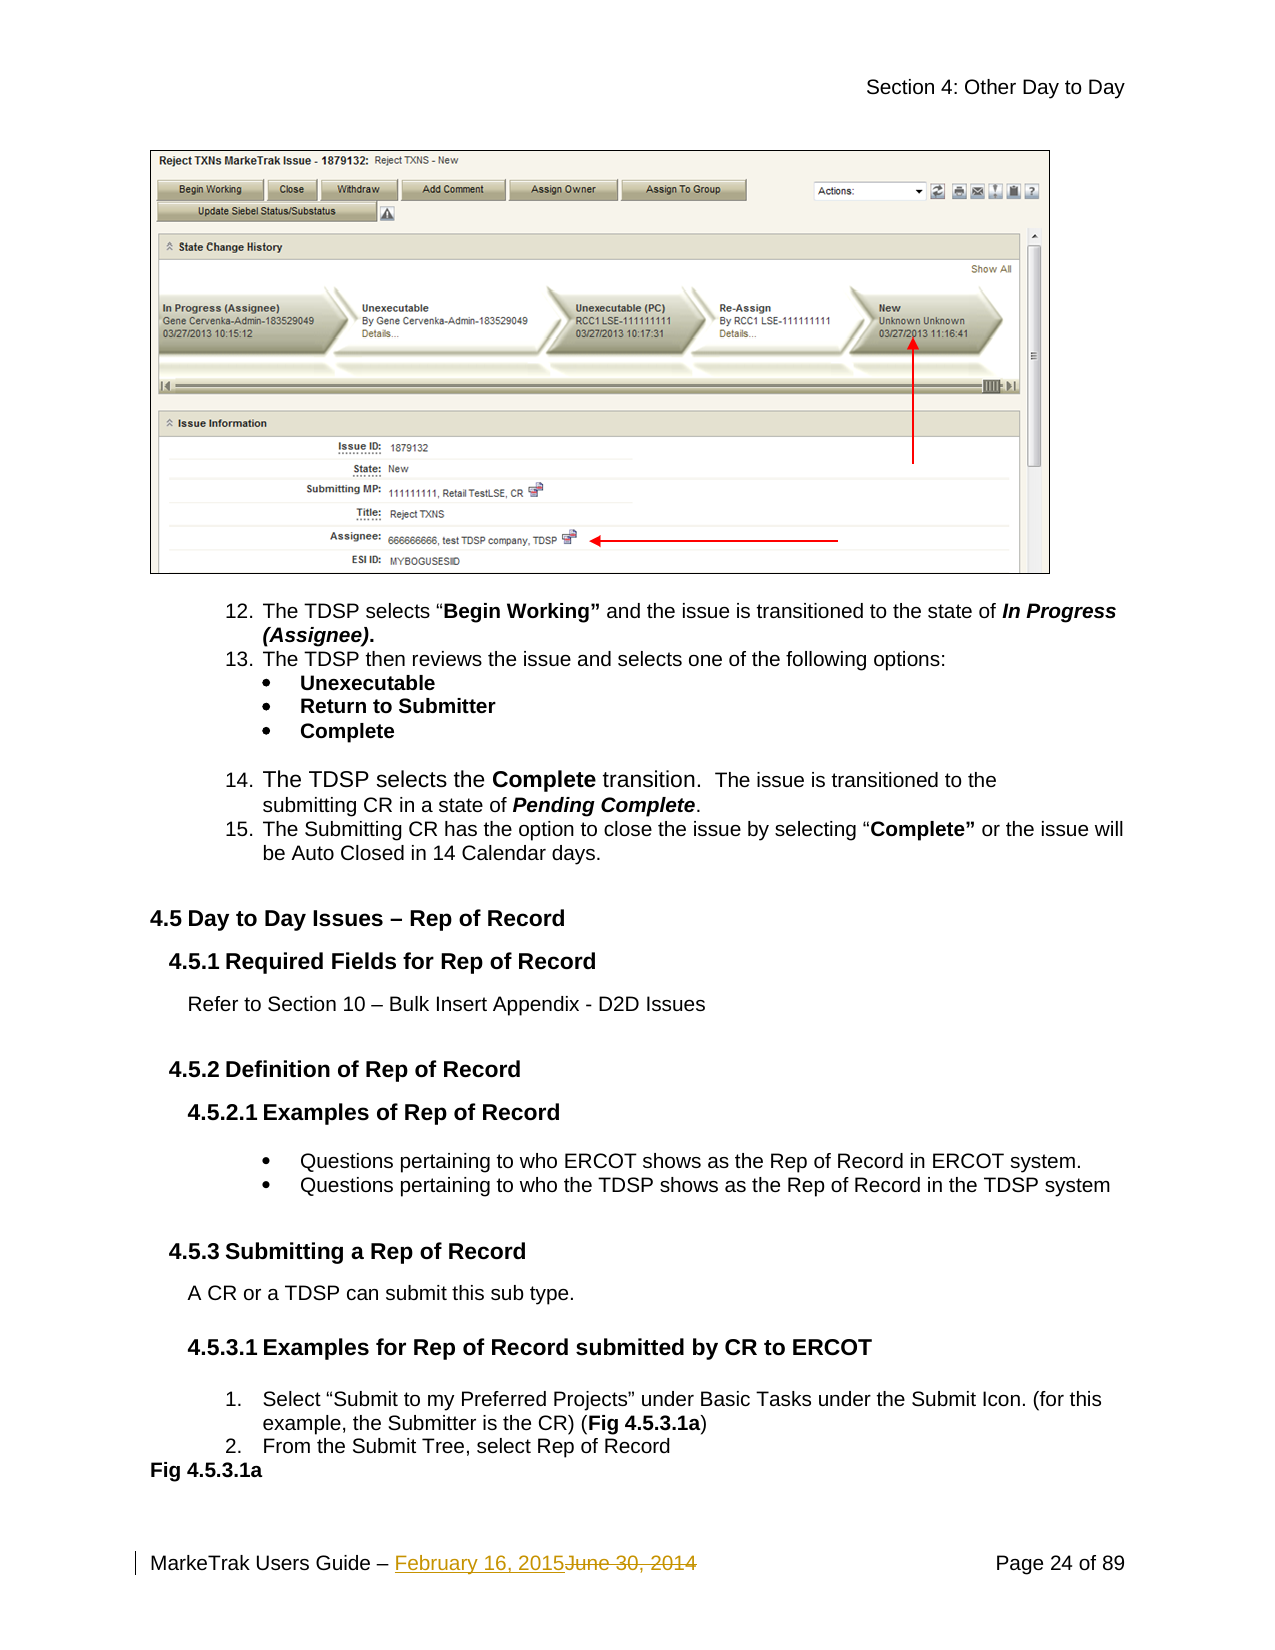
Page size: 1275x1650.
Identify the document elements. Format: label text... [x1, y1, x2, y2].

subtitle Submitting a Rep of Record [169, 1238, 1125, 1264]
list The TDSP then reviews the issue and selects one of the following options: [225, 646, 1125, 670]
list Unexecutable [262, 670, 1125, 694]
list Return to Submitter [262, 694, 1125, 718]
list Examples of Rep of Record [187, 1099, 1125, 1125]
list Questions pertaining to who ERCOT shows as the Rep of Record in ERCOT system. [262, 1149, 1125, 1173]
list From the Submit Tree, select Rep of Record [225, 1434, 1125, 1458]
subtitle Definition of Rep of Record [169, 1056, 1125, 1082]
list The TDSP selects the Complete transition. The issue is transitioned to the submitting CR in a state of Pending Complete. [225, 766, 1125, 817]
text Fig 4.5.3.1a [150, 1458, 1125, 1482]
picture [151, 151, 1049, 573]
list Complete [262, 718, 1125, 742]
list Select “Submit to my Preferred Projects” under Basic Tasks under the Submit Icon. (for this example, the Submitter is the CR) (Fig 4.5.3.1a) [225, 1386, 1125, 1434]
list The TDSP selects “Begin Working” and the issue is transitioned to the state of In Progress (Assignee). [225, 598, 1125, 646]
list Questions pertaining to who the TDSP shows as the Rep of Record in the TDSP system [262, 1173, 1125, 1197]
list Examples for Rep of Record submitted by CR to ERCOT [187, 1334, 1125, 1360]
text A CR or a TDSP can submit this sub type. [187, 1281, 1125, 1305]
subtitle Required Fields for Rep of Record [169, 948, 1125, 975]
subtitle Day to Day Issues – Rep of Record [150, 905, 1125, 932]
list The Submitting CR has the option to close the issue by selecting “Complete” or the issue will be Auto Closed in 14 Calendar days. [225, 817, 1125, 865]
text Refer to Section 10 – Bulk Insert Appendix - D2D Issues [187, 991, 1125, 1015]
